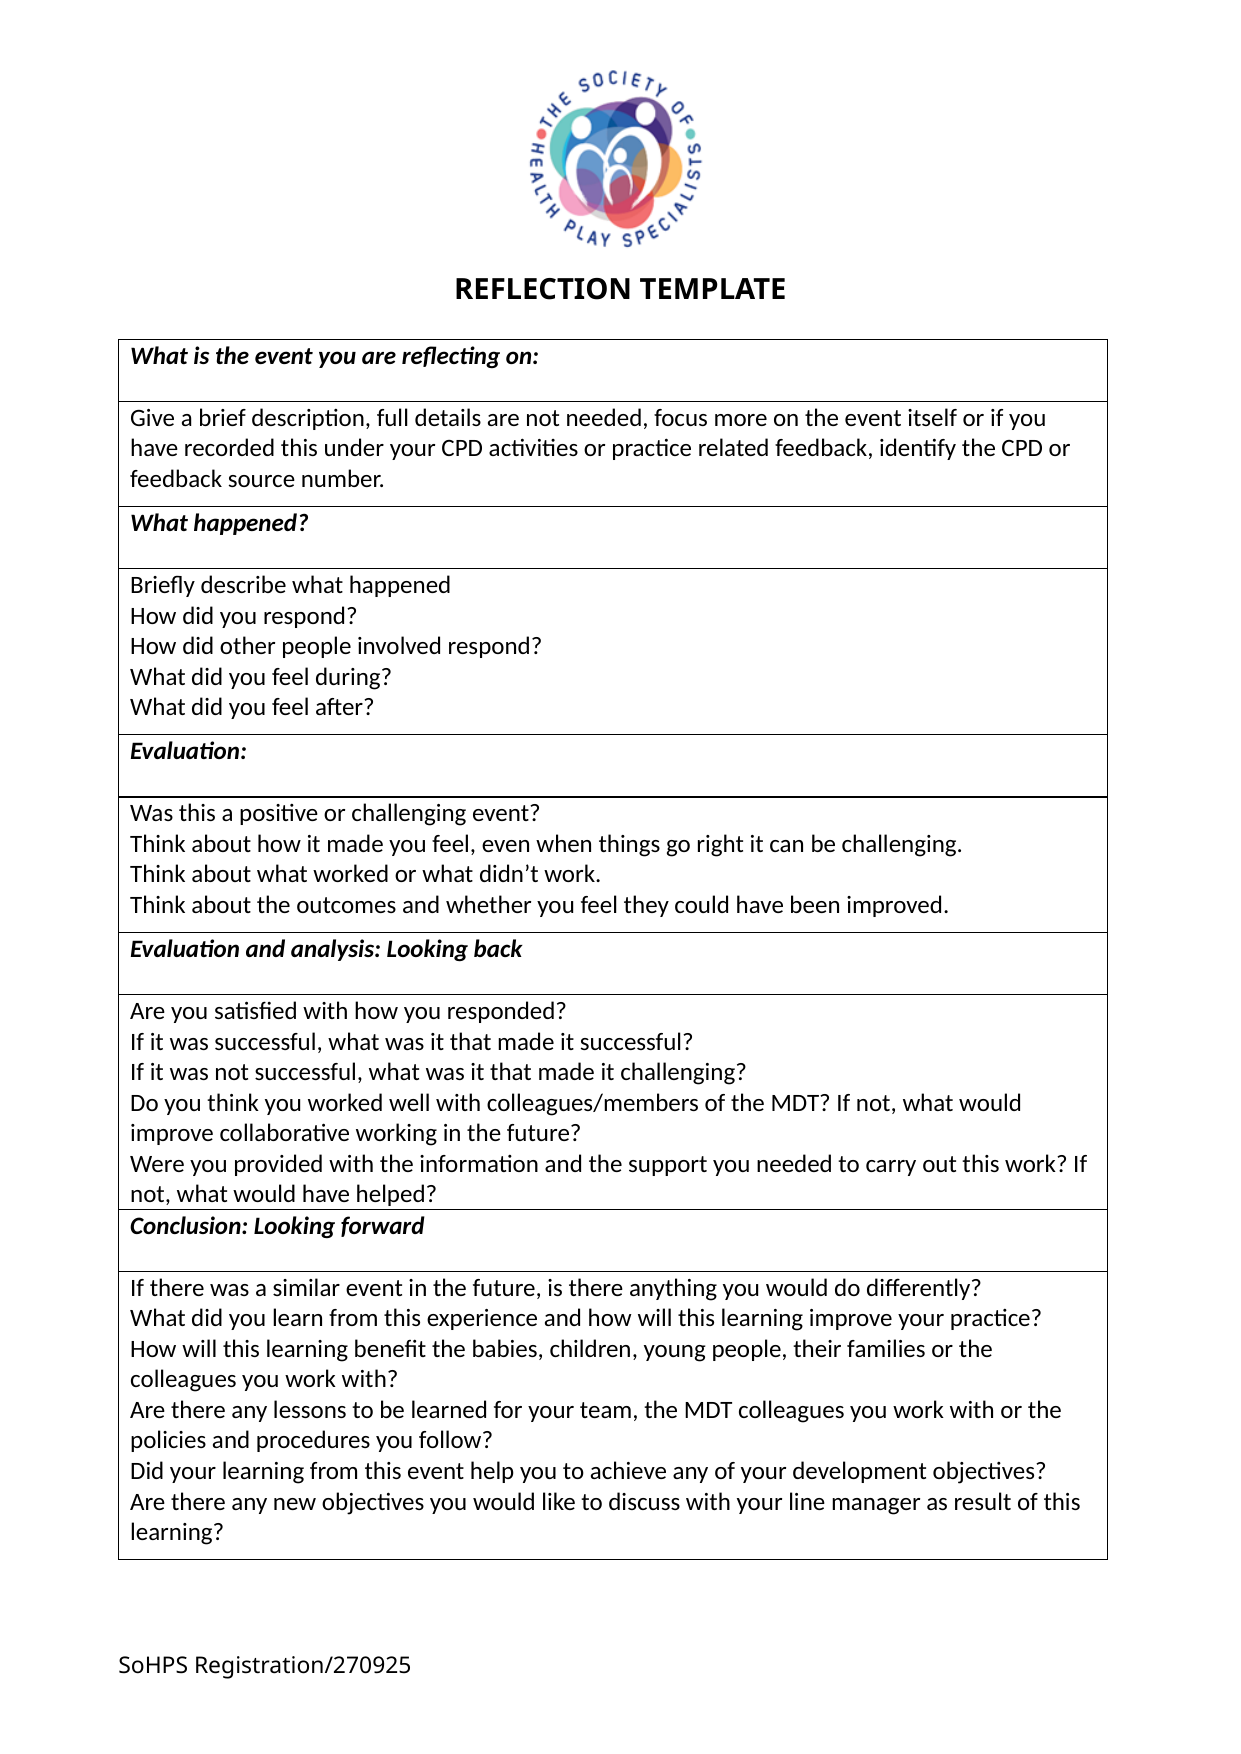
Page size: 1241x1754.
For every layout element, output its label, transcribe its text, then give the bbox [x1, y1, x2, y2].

table_cell Was this a positive or challenging event? Think about how it made you feel, even when things go right it can be challenging. Think about what worked or what didn’t work. Think about the outcomes and whether you feel they could have been improved. [119, 798, 1107, 932]
table_cell Are you satisfied with how you responded? If it was successful, what was it that made it successful? If it was not successful, what was it that made it challenging? Do you think you worked well with colleagues/members of the MDT? If not, what would improve collaborative working in the future? Were you provided with the information and the support you needed to carry out this work? If not, what would have helped? [119, 995, 1107, 1209]
table_cell Briefly describe what happened How did you respond? How did other people involved respond? What did you feel during? What did you feel after? [119, 569, 1107, 734]
picture [508, 59, 732, 268]
table_cell Give a brief description, full details are not needed, focus more on the event itself or if you have recorded this under your CPD activities or practice related feedback, identify the CPD or feedback source number. [119, 402, 1107, 506]
table_cell Conclusion: Looking forward [119, 1210, 1107, 1271]
table_cell Evaluation: [119, 735, 1107, 796]
table_cell Evaluation and analysis: Looking back [119, 933, 1107, 994]
table_cell If there was a similar event in the future, is there anything you would do differently? What did you learn from this experience and how will this learning improve your practice? How will this learning benefit the babies, children, young people, their families or the colleagues you work with? Are there any lessons to be learned for your team, the MDT colleagues you work with or the policies and procedures you follow? Did your learning from this event help you to achieve any of your development objectives? Are there any new objectives you would like to discuss with your line manager as result of this learning? [119, 1272, 1107, 1559]
table_cell What happened? [119, 507, 1107, 568]
table_header What is the event you are reflecting on: [119, 340, 1107, 401]
